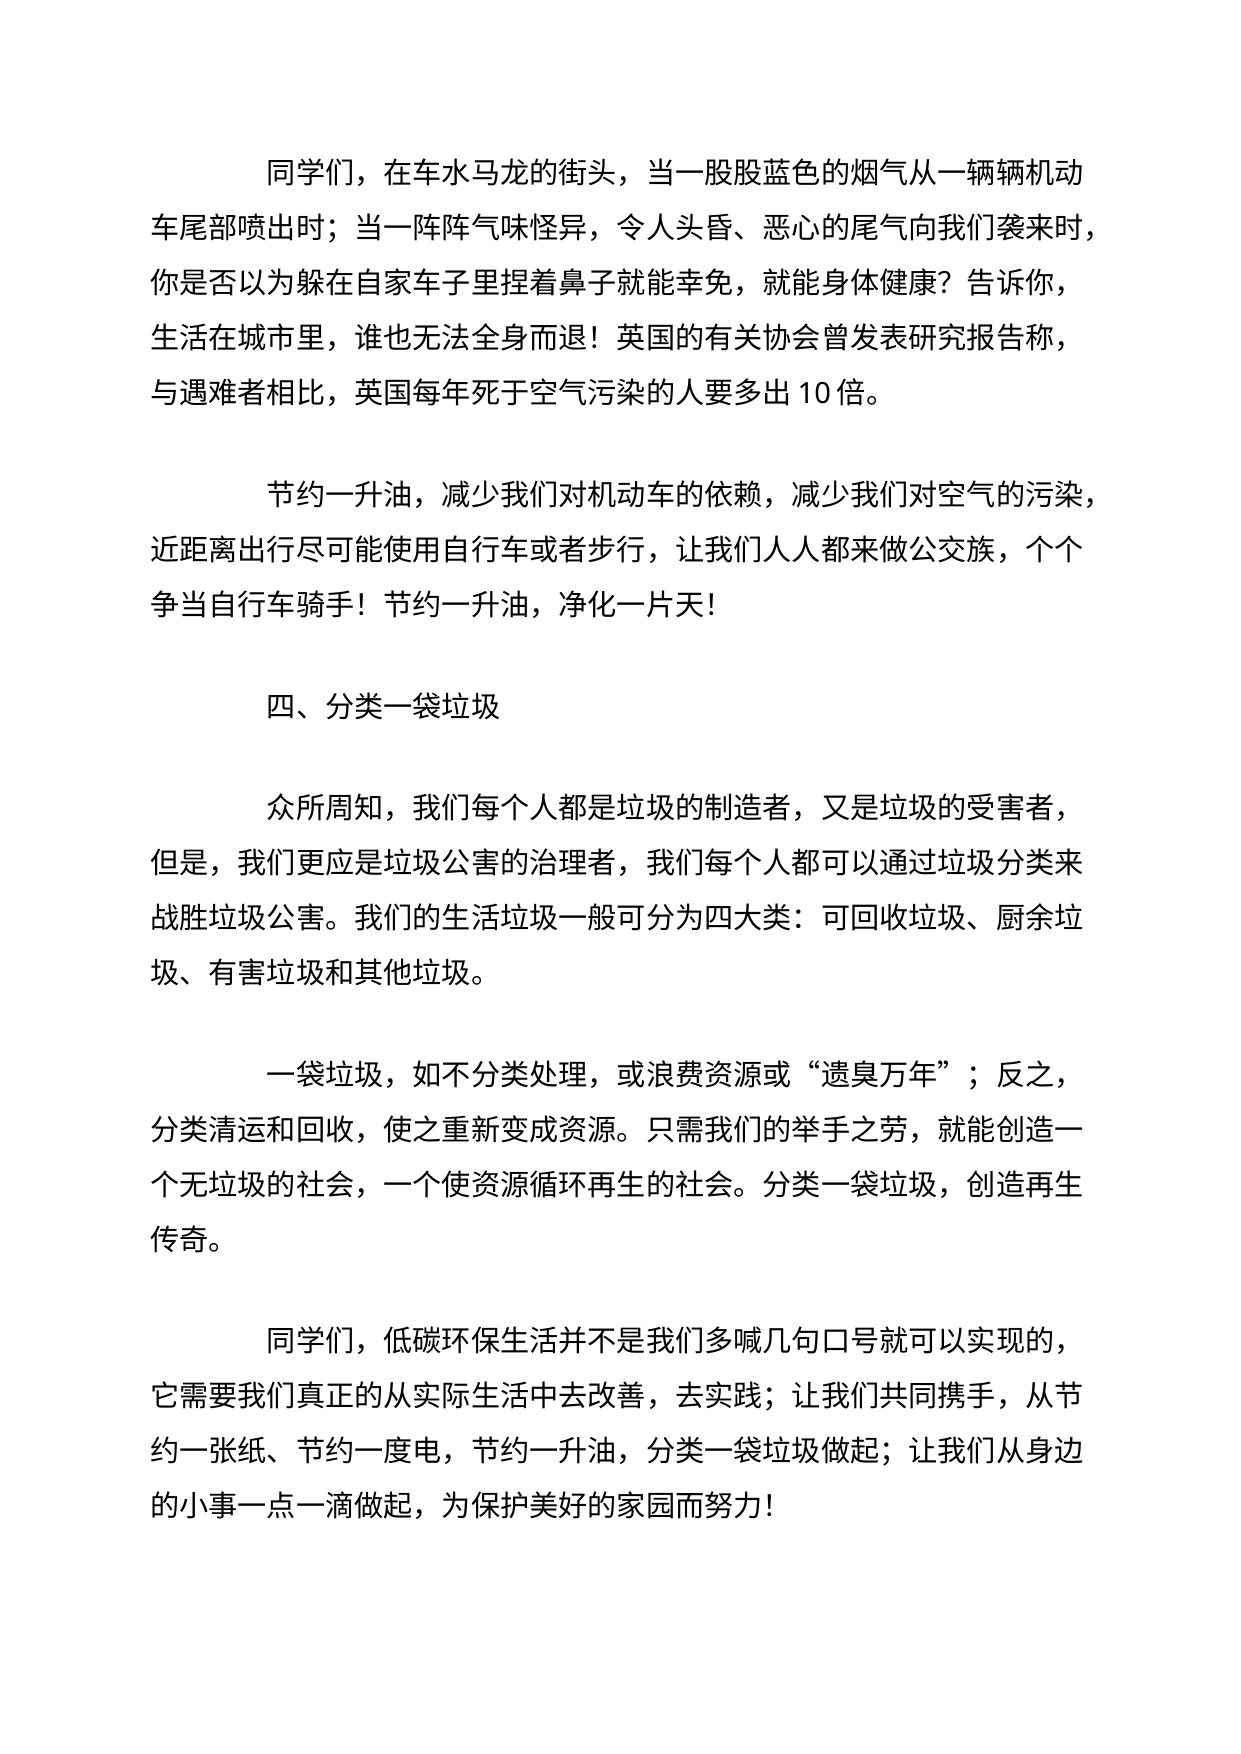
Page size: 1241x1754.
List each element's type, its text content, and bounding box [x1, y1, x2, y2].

text 一袋垃圾，如不分类处理，或浪费资源或“遗臭万年”；反之，分类清运和回收，使之重新变成资源。只需我们的举手之劳，就能创造一个无垃圾的社会，一个使资源循环再生的社会。分类一袋垃圾，创造再生传奇。 [150, 1051, 1090, 1258]
text 同学们，低碳环保生活并不是我们多喊几句口号就可以实现的，它需要我们真正的从实际生活中去改善，去实践；让我们共同携手，从节约一张纸、节约一度电，节约一升油，分类一袋垃圾做起；让我们从身边的小事一点一滴做起，为保护美好的家园而努力！ [150, 1318, 1090, 1525]
text 四、分类一袋垃圾 [150, 683, 1090, 725]
text 同学们，在车水马龙的街头，当一股股蓝色的烟气从一辆辆机动车尾部喷出时；当一阵阵气味怪异，令人头昏、恶心的尾气向我们袭来时，你是否以为躲在自家车子里捏着鼻子就能幸免，就能身体健康？告诉你，生活在城市里，谁也无法全身而退！英国的有关协会曾发表研究报告称，与遇难者相比，英国每年死于空气污染的人要多出10倍。 [150, 150, 1090, 412]
text 节约一升油，减少我们对机动车的依赖，减少我们对空气的污染，近距离出行尽可能使用自行车或者步行，让我们人人都来做公交族，个个争当自行车骑手！节约一升油，净化一片天！ [150, 472, 1090, 624]
text 众所周知，我们每个人都是垃圾的制造者，又是垃圾的受害者，但是，我们更应是垃圾公害的治理者，我们每个人都可以通过垃圾分类来战胜垃圾公害。我们的生活垃圾一般可分为四大类：可回收垃圾、厨余垃圾、有害垃圾和其他垃圾。 [150, 785, 1090, 992]
